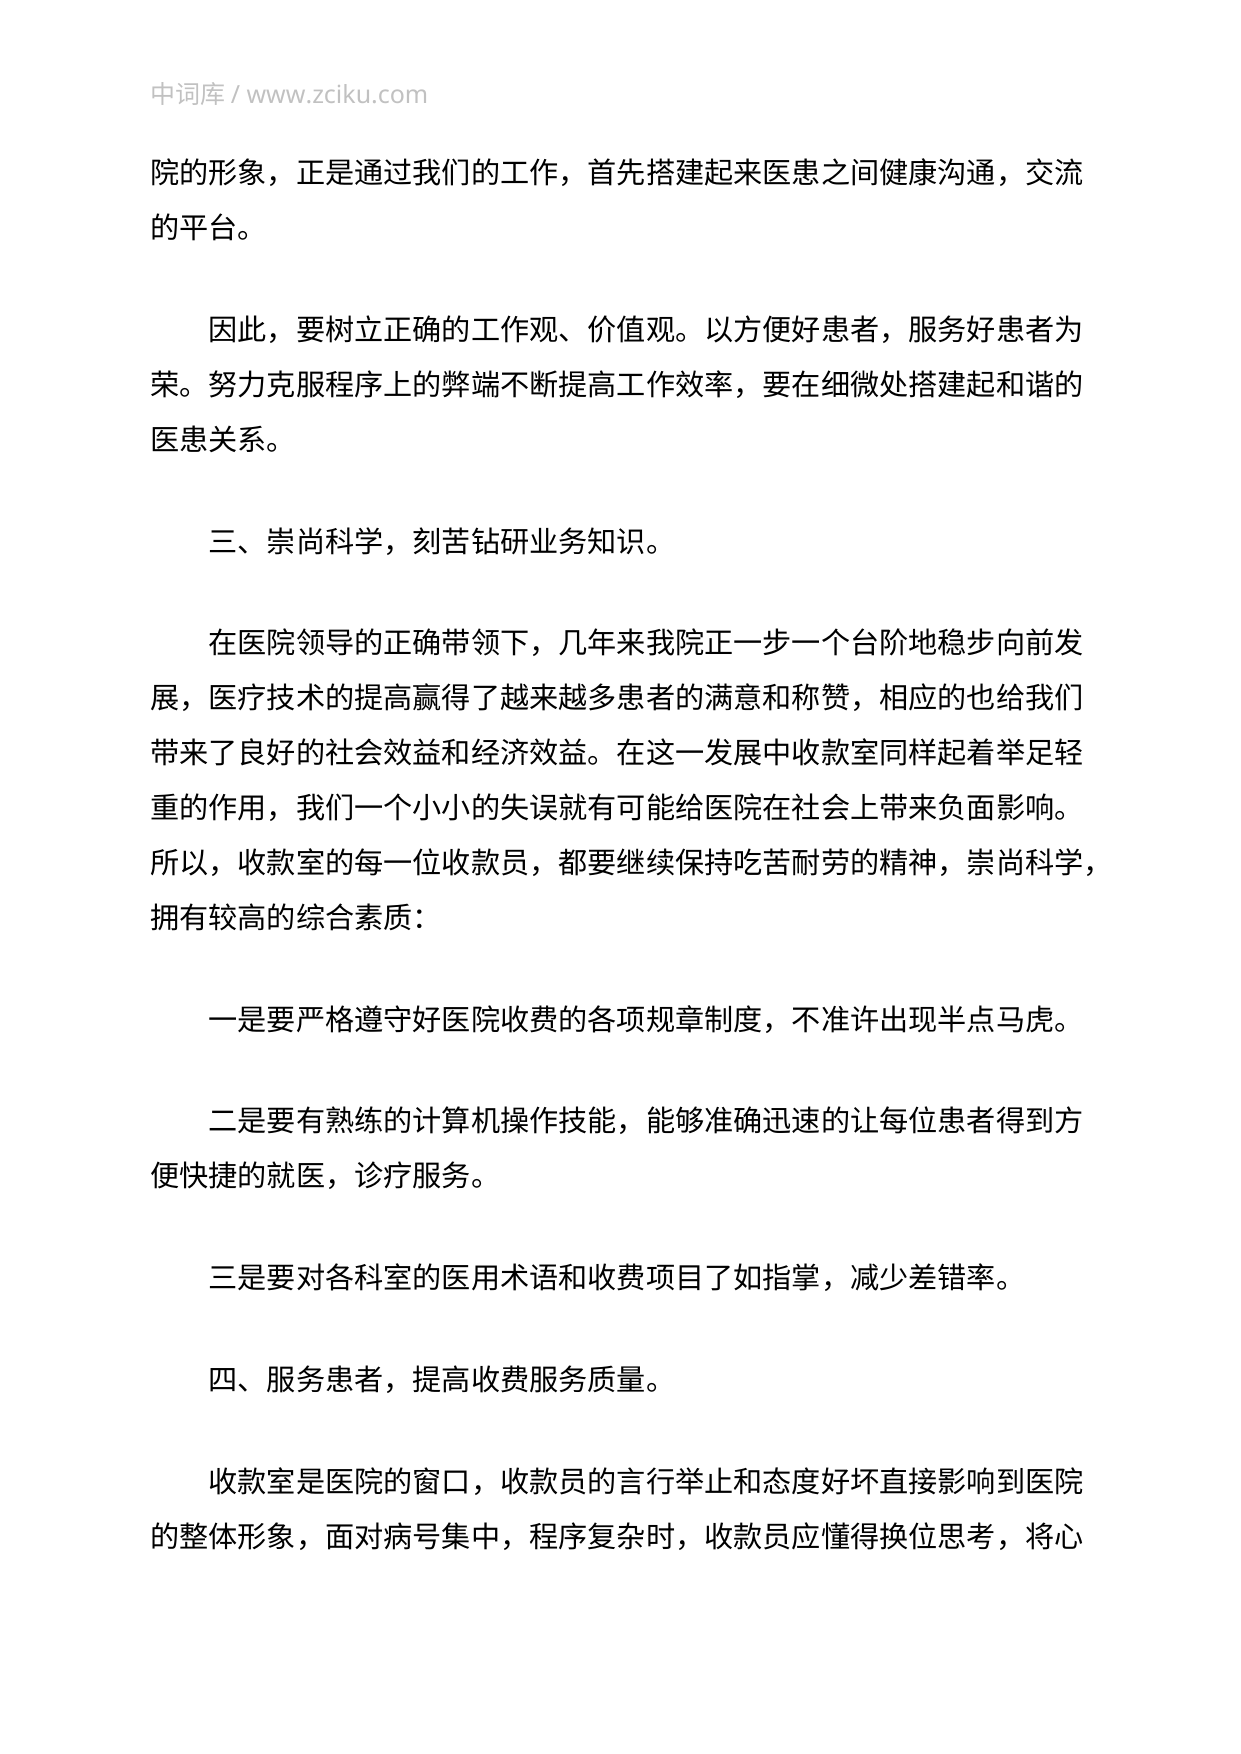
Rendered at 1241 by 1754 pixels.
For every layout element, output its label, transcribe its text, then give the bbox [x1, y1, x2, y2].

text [150, 1458, 1090, 1555]
text 三、崇尚科学，刻苦钻研业务知识。 [150, 518, 1090, 561]
text 三是要对各科室的医用术语和收费项目了如指掌，减少差错率。 [150, 1255, 1090, 1297]
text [150, 150, 1090, 247]
text 四、服务患者，提高收费服务质量。 [150, 1356, 1090, 1399]
text 因此，要树立正确的工作观、价值观。以方便好患者，服务好患者为荣。努力克服程序上的弊端不断提高工作效率，要在细微处搭建起和谐的医患关系。 [150, 307, 1090, 459]
text 在医院领导的正确带领下，几年来我院正一步一个台阶地稳步向前发展，医疗技术的提高赢得了越来越多患者的满意和称赞，相应的也给我们带来了良好的社会效益和经济效益。在这一发展中收款室同样起着举足轻重的作用，我们一个小小的失误就有可能给医院在社会上带来负面影响。所以，收款室的每一位收款员，都要继续保持吃苦耐劳的精神，崇尚科学，拥有较高的综合素质： [150, 620, 1090, 937]
text 二是要有熟练的计算机操作技能，能够准确迅速的让每位患者得到方便快捷的就医，诊疗服务。 [150, 1098, 1090, 1195]
text 一是要严格遵守好医院收费的各项规章制度，不准许出现半点马虎。 [150, 996, 1090, 1038]
